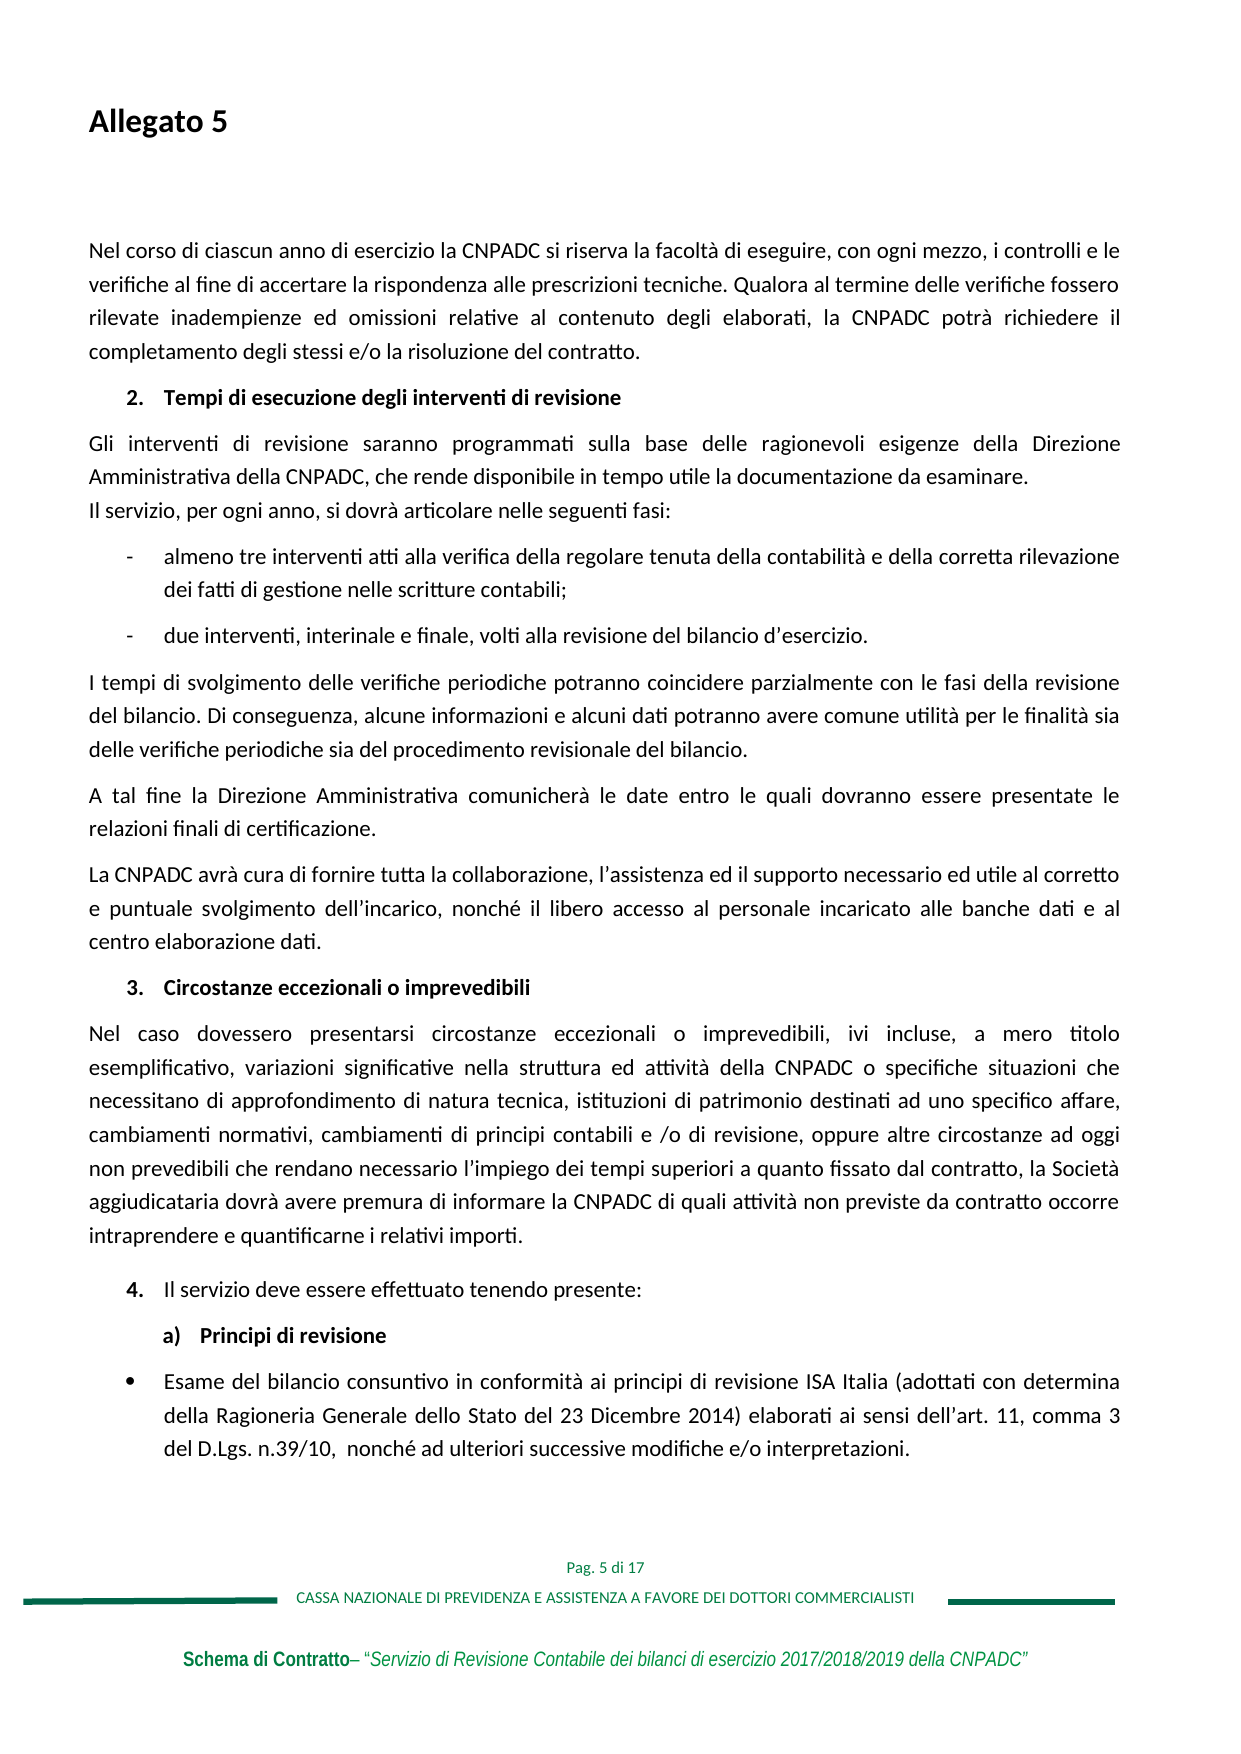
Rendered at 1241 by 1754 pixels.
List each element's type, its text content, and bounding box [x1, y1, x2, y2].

text Il servizio, per ogni anno, si dovrà articolare nelle seguenti fasi: [89, 496, 1122, 524]
text Gli interventi di revisione saranno programmati sulla base delle ragionevoli esigenze della Direzione Amministrativa della CNPADC, che rende disponibile in tempo utile la documentazione da esaminare. [89, 429, 1122, 491]
text Nel caso dovessero presentarsi circostanze eccezionali o imprevedibili, ivi incluse, a mero titolo esemplificativo, variazioni significative nella struttura ed attività della CNPADC o specifiche situazioni che necessitano di approfondimento di natura tecnica, istituzioni di patrimonio destinati ad uno specifico affare, cambiamenti normativi, cambiamenti di principi contabili e /o di revisione, oppure altre circostanze ad oggi non prevedibili che rendano necessario l’impiego dei tempi superiori a quanto fissato dal contratto, la Società aggiudicataria dovrà avere premura di informare la CNPADC di quali attività non previste da contratto occorre intraprendere e quantificarne i relativi importi. [89, 1019, 1122, 1249]
text Nel corso di ciascun anno di esercizio la CNPADC si riserva la facoltà di eseguire, con ogni mezzo, i controlli e le verifiche al fine di accertare la rispondenza alle prescrizioni tecniche. Qualora al termine delle verifiche fossero rilevate inadempienze ed omissioni relative al contenuto degli elaborati, la CNPADC potrà richiedere il completamento degli stessi e/o la risoluzione del contratto. [89, 236, 1122, 365]
list almeno tre interventi atti alla verifica della regolare tenuta della contabilità e della corretta rilevazione dei fatti di gestione nelle scritture contabili; [126, 542, 1122, 604]
list Principi di revisione [162, 1321, 1122, 1349]
text La CNPADC avrà cura di fornire tutta la collaborazione, l’assistenza ed il supporto necessario ed utile al corretto e puntuale svolgimento dell’incarico, nonché il libero accesso al personale incaricato alle banche dati e al centro elaborazione dati. [89, 860, 1122, 956]
text I tempi di svolgimento delle verifiche periodiche potranno coincidere parzialmente con le fasi della revisione del bilancio. Di conseguenza, alcune informazioni e alcuni dati potranno avere comune utilità per le finalità sia delle verifiche periodiche sia del procedimento revisionale del bilancio. [89, 668, 1122, 763]
list due interventi, interinale e finale, volti alla revisione del bilancio d’esercizio. [126, 622, 1122, 650]
text A tal fine la Direzione Amministrativa comunicherà le date entro le quali dovranno essere presentate le relazioni finali di certificazione. [89, 781, 1122, 842]
list Il servizio deve essere effettuato tenendo presente: [126, 1275, 1122, 1303]
list Esame del bilancio consuntivo in conformità ai principi di revisione ISA Italia (adottati con determina della Ragioneria Generale dello Stato del 23 Dicembre 2014) elaborati ai sensi dell’art. 11, comma 3 del D.Lgs. n.39/10, nonché ad ulteriori successive modifiche e/o interpretazioni. [126, 1367, 1122, 1462]
list Tempi di esecuzione degli interventi di revisione [126, 383, 1122, 411]
list Circostanze eccezionali o imprevedibili [126, 973, 1122, 1002]
